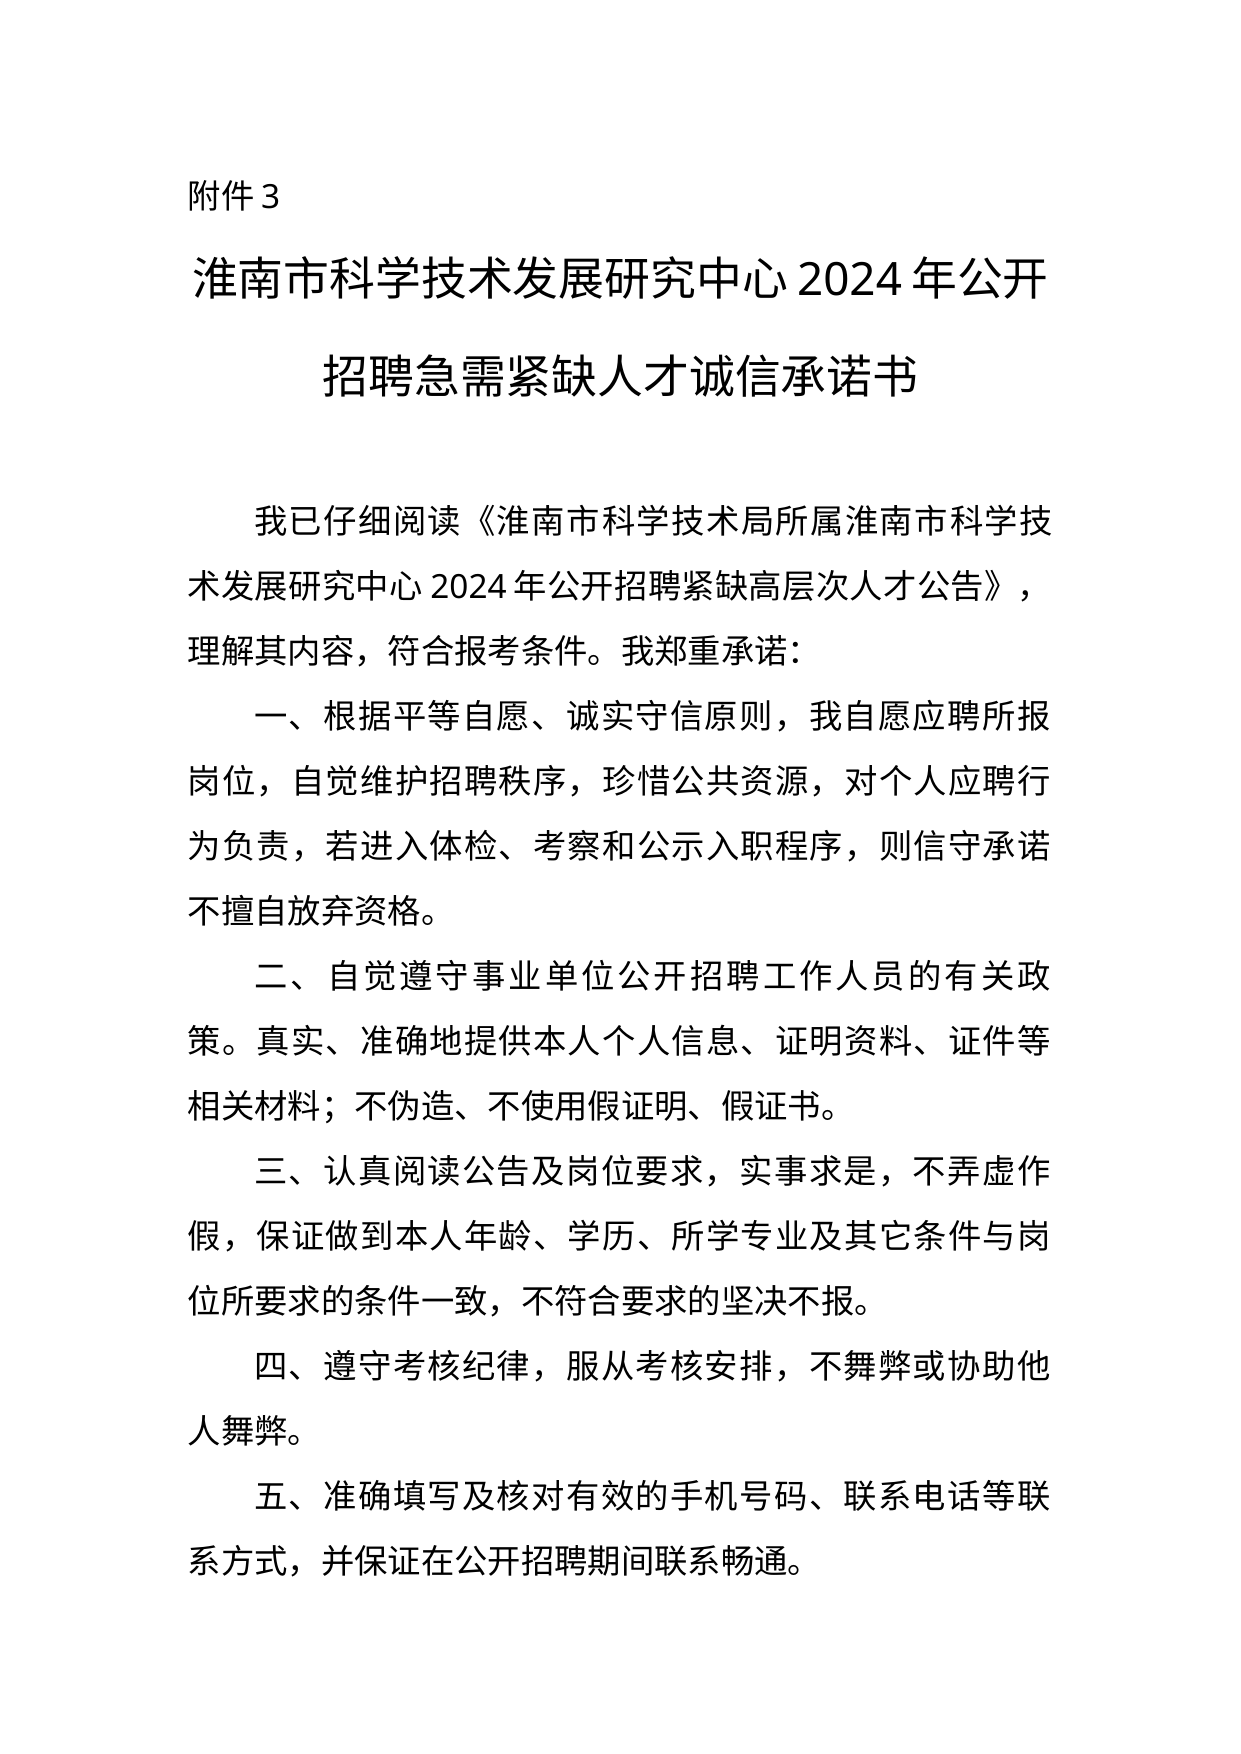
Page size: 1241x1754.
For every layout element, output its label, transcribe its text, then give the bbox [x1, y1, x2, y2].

text 五、准确填写及核对有效的手机号码、联系电话等联系方式，并保证在公开招聘期间联系畅通。 [187, 1462, 1053, 1592]
text 附件3 [187, 162, 1053, 227]
text 二、自觉遵守事业单位公开招聘工作人员的有关政策。真实、准确地提供本人个人信息、证明资料、证件等相关材料；不伪造、不使用假证明、假证书。 [187, 942, 1053, 1137]
text 我已仔细阅读《淮南市科学技术局所属淮南市科学技术发展研究中心2024年公开招聘紧缺高层次人才公告》，理解其内容，符合报考条件。我郑重承诺： [187, 487, 1053, 682]
text 四、遵守考核纪律，服从考核安排，不舞弊或协助他人舞弊。 [187, 1332, 1053, 1462]
text 淮南市科学技术发展研究中心2024年公开招聘急需紧缺人才诚信承诺书 [187, 227, 1053, 422]
text 一、根据平等自愿、诚实守信原则，我自愿应聘所报岗位，自觉维护招聘秩序，珍惜公共资源，对个人应聘行为负责，若进入体检、考察和公示入职程序，则信守承诺不擅自放弃资格。 [187, 682, 1053, 942]
text 三、认真阅读公告及岗位要求，实事求是，不弄虚作假，保证做到本人年龄、学历、所学专业及其它条件与岗位所要求的条件一致，不符合要求的坚决不报。 [187, 1137, 1053, 1332]
